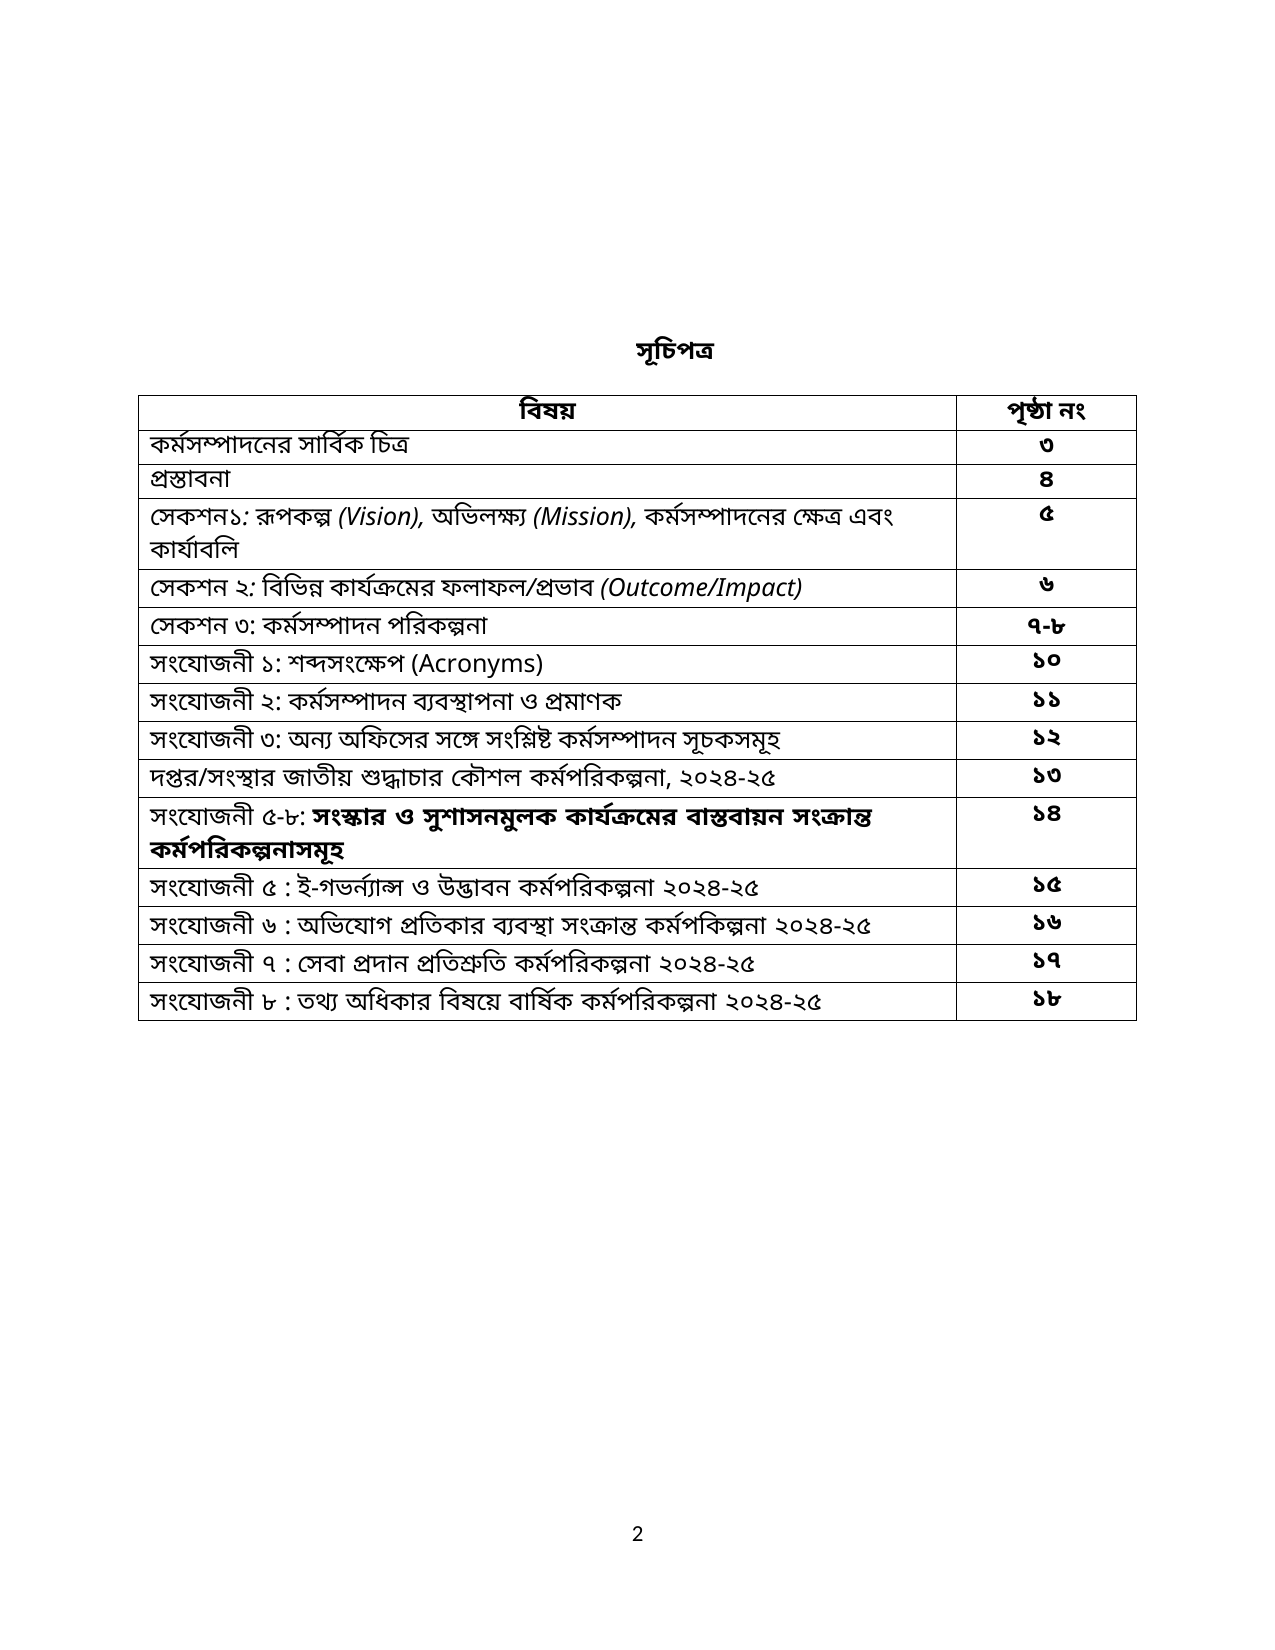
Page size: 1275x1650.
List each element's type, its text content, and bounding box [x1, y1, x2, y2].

table_cell ১৪ [957, 798, 1136, 868]
table_cell দপ্তর/সংস্থার জাতীয় শুদ্ধাচার কৌশল কর্মপরিকল্পনা, ২০২৪-২৫ [139, 760, 956, 797]
table_cell সংযোজনী ২: কর্মসম্পাদন ব্যবস্থাপনা ও প্রমাণক [139, 684, 956, 721]
table_cell সংযোজনী ৫-৮: সংস্কার ও সুশাসনমুলক কার্যক্রমের বাস্তবায়ন সংক্রান্ত কর্মপরিকল্পনাসমূহ [139, 798, 956, 868]
text সূচিপত্র [150, 336, 1125, 369]
table_cell ৭-৮ [957, 608, 1136, 645]
table_cell সংযোজনী ৭ : সেবা প্রদান প্রতিশ্রুতি কর্মপরিকল্পনা ২০২৪-২৫ [139, 945, 956, 982]
table_cell সেকশন ২: বিভিন্ন কার্যক্রমের ফলাফল/প্রভাব (Outcome/Impact) [139, 570, 956, 607]
table_cell ৬ [957, 570, 1136, 607]
table_cell ৩ [957, 431, 1136, 464]
table_cell ১৬ [957, 907, 1136, 944]
table_cell কর্মসম্পাদনের সার্বিক চিত্র [139, 431, 956, 464]
table_cell ৫ [957, 499, 1136, 569]
table_cell প্রস্তাবনা [139, 465, 956, 498]
table_cell ১৩ [957, 760, 1136, 797]
table_header বিষয় [139, 396, 956, 429]
table_cell ১৮ [957, 983, 1136, 1020]
table_cell সংযোজনী ১: শব্দসংক্ষেপ (Acronyms) [139, 646, 956, 683]
table_cell ১১ [957, 684, 1136, 721]
table_cell সংযোজনী ৫ : ই-গভর্ন্যান্স ও উদ্ভাবন কর্মপরিকল্পনা ২০২৪-২৫ [139, 869, 956, 906]
table_cell সেকশন১: রূপকল্প (Vision), অভিলক্ষ্য (Mission), কর্মসম্পাদনের ক্ষেত্র এবং কার্যাবলি [139, 499, 956, 569]
table_cell সেকশন ৩: কর্মসম্পাদন পরিকল্পনা [139, 608, 956, 645]
table_cell সংযোজনী ৩: অন্য অফিসের সঙ্গে সংশ্লিষ্ট কর্মসম্পাদন সূচকসমূহ [139, 722, 956, 759]
table_cell সংযোজনী ৮ : তথ্য অধিকার বিষয়ে বার্ষিক কর্মপরিকল্পনা ২০২৪-২৫ [139, 983, 956, 1020]
table_cell ১৫ [957, 869, 1136, 906]
table_cell ১২ [957, 722, 1136, 759]
table_cell ১৭ [957, 945, 1136, 982]
table_cell ১০ [957, 646, 1136, 683]
table_header পৃষ্ঠা নং [957, 396, 1136, 429]
table_cell সংযোজনী ৬ : অভিযোগ প্রতিকার ব্যবস্থা সংক্রান্ত কর্মপকিল্পনা ২০২৪-২৫ [139, 907, 956, 944]
table_cell ৪ [957, 465, 1136, 498]
